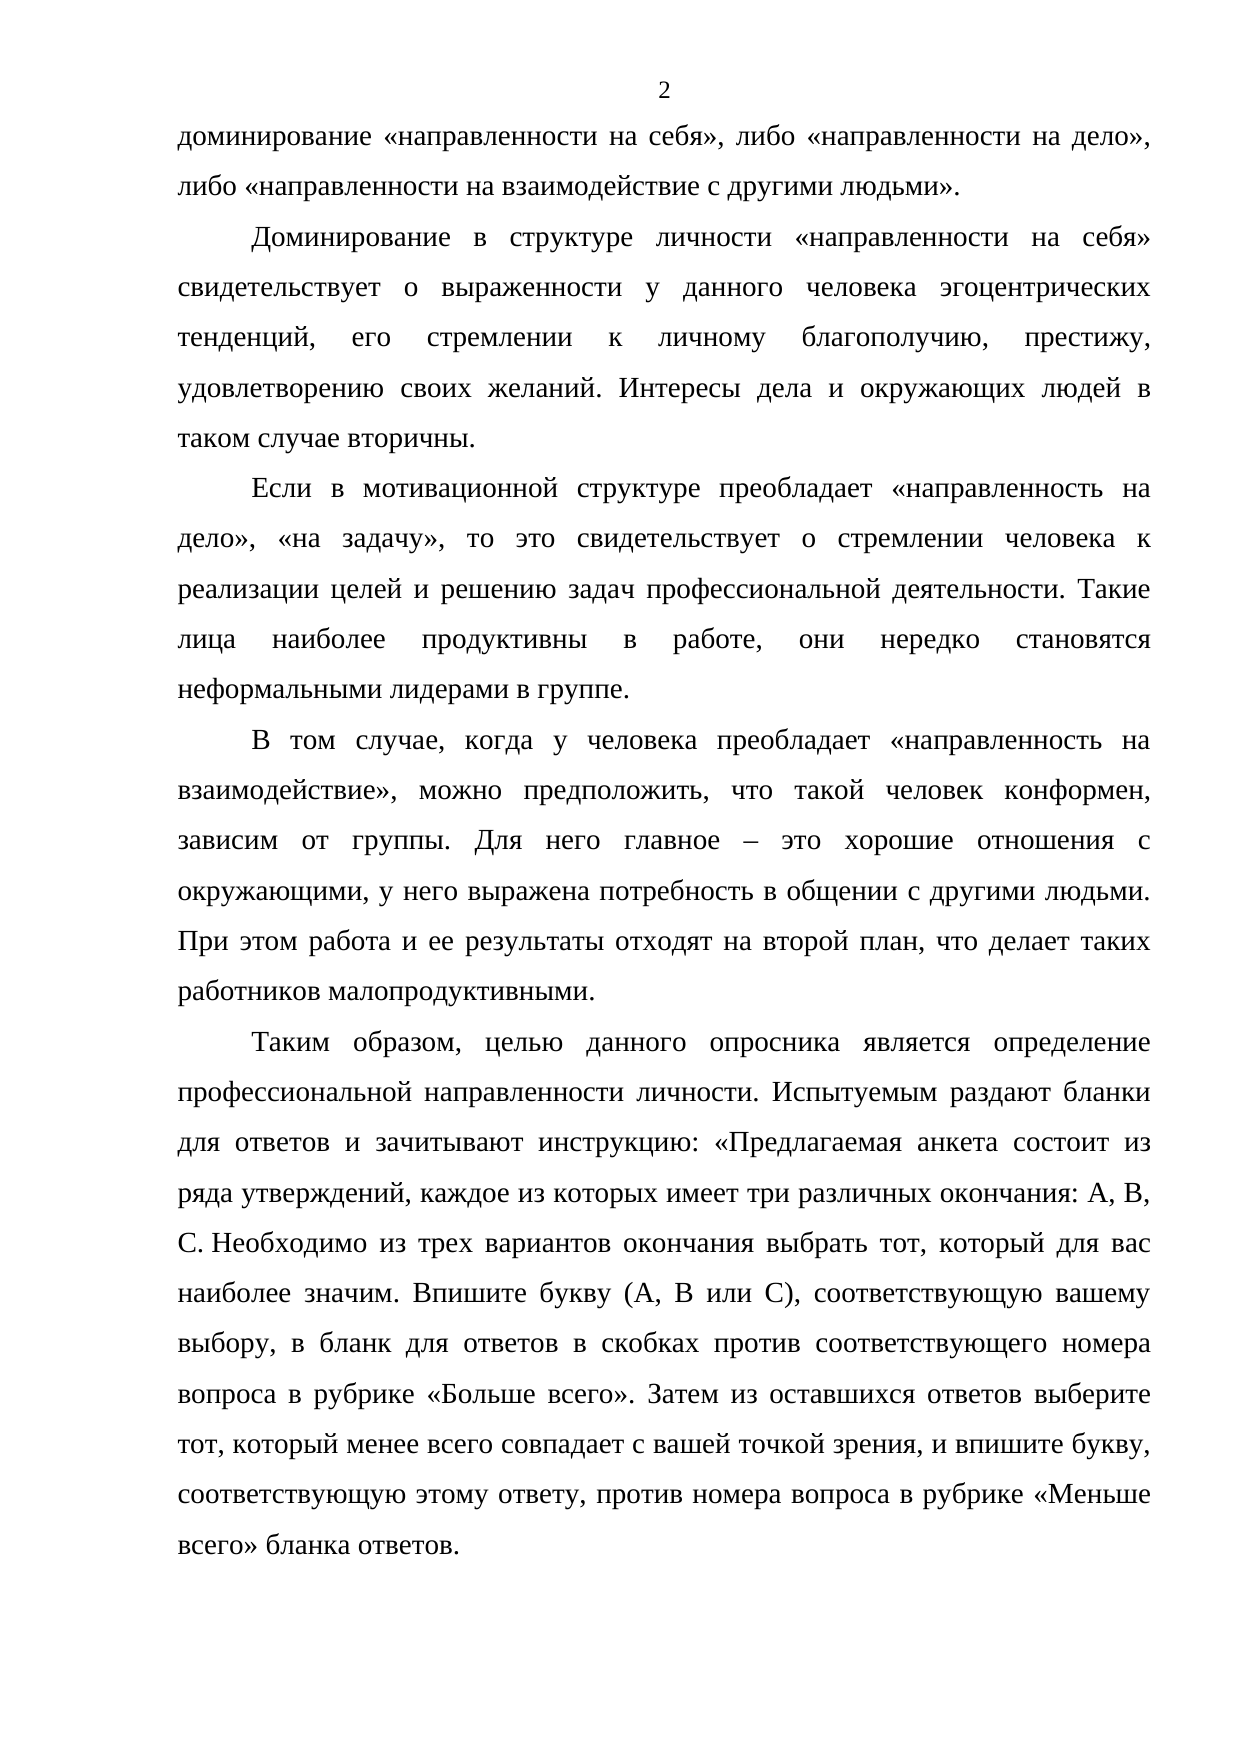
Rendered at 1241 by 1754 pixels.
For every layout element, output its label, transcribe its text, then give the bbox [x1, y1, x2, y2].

text Если в мотивационной структуре преобладает «направленность на дело», «на задачу», то это свидетельствует о стремлении человека к реализации целей и решению задач профессиональной деятельности. Такие лица наиболее продуктивны в работе, они нередко становятся неформальными лидерами в группе. [177, 470, 1152, 705]
text Доминирование в структуре личности «направленности на себя» свидетельствует о выраженности у данного человека эгоцентрических тенденций, его стремлении к личному благополучию, престижу, удовлетворению своих желаний. Интересы дела и окружающих людей в таком случае вторичны. [177, 219, 1152, 453]
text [177, 118, 1152, 202]
text В том случае, когда у человека преобладает «направленность на взаимодействие», можно предположить, что такой человек конформен, зависим от группы. Для него главное – это хорошие отношения с окружающими, у него выражена потребность в общении с другими людьми. При этом работа и ее результаты отходят на второй план, что делает таких работников малопродуктивными. [177, 722, 1152, 1007]
text Таким образом, целью данного опросника является определение профессиональной направленности личности. Испытуемым раздают бланки для ответов и зачитывают инструкцию: «Предлагаемая анкета состоит из ряда утверждений, каждое из которых имеет три различных окончания: А, В, С. Необходимо из трех вариантов окончания выбрать тот, который для вас наиболее значим. Впишите букву (А, В или С), соответствующую вашему выбору, в бланк для ответов в скобках против соответствующего номера вопроса в рубрике «Больше всего». Затем из оставшихся ответов выберите тот, который менее всего совпадает с вашей точкой зрения, и впишите букву, соответствующую этому ответу, против номера вопроса в рубрике «Меньше всего» бланка ответов. [177, 1024, 1152, 1560]
